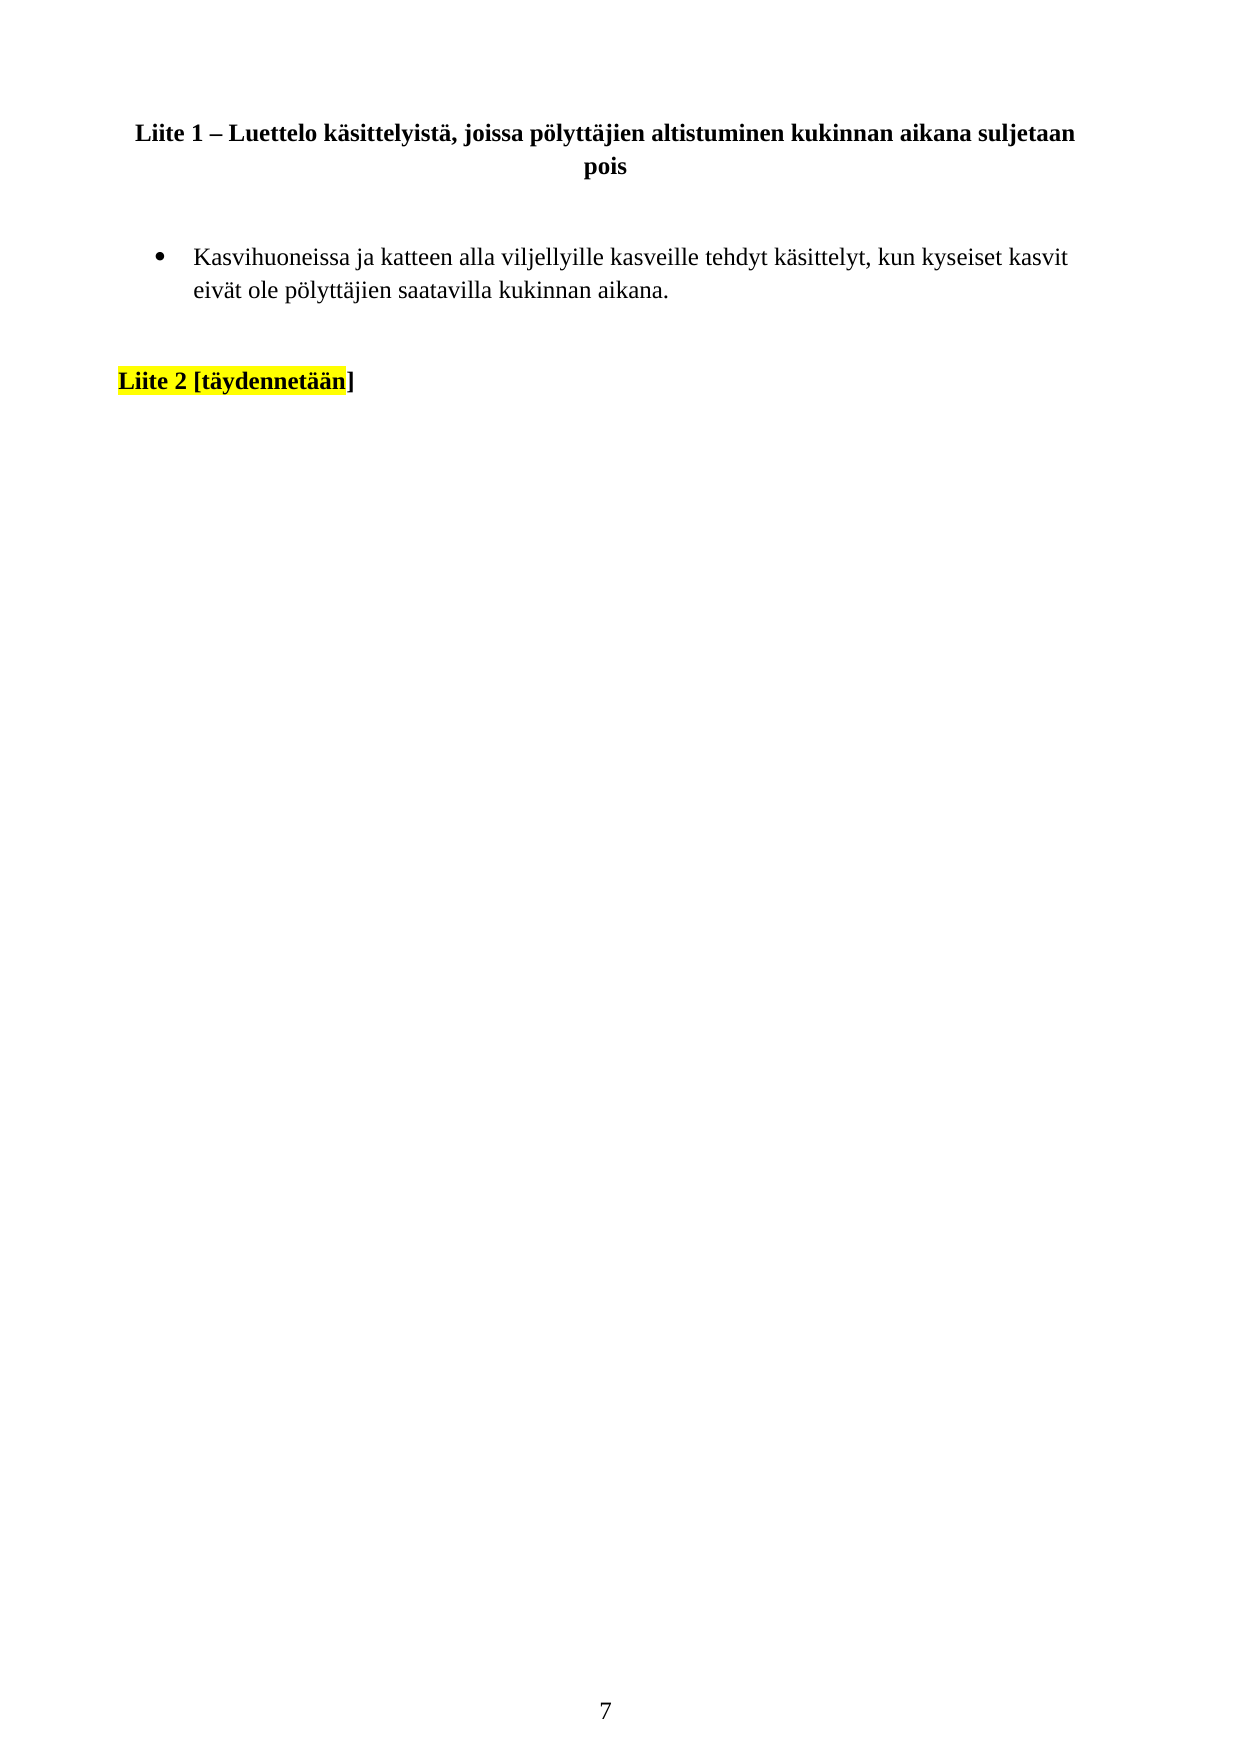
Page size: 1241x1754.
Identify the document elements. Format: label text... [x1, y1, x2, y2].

list Kasvihuoneissa ja katteen alla viljellyille kasveille tehdyt käsittelyt, kun kyseiset kasvit eivät ole pölyttäjien saatavilla kukinnan aikana. [156, 242, 1092, 304]
text Liite 1 – Luettelo käsittelyistä, joissa pölyttäjien altistuminen kukinnan aikana suljetaan pois [118, 118, 1092, 180]
text Liite 2 [täydennetään] [346, 366, 1092, 395]
